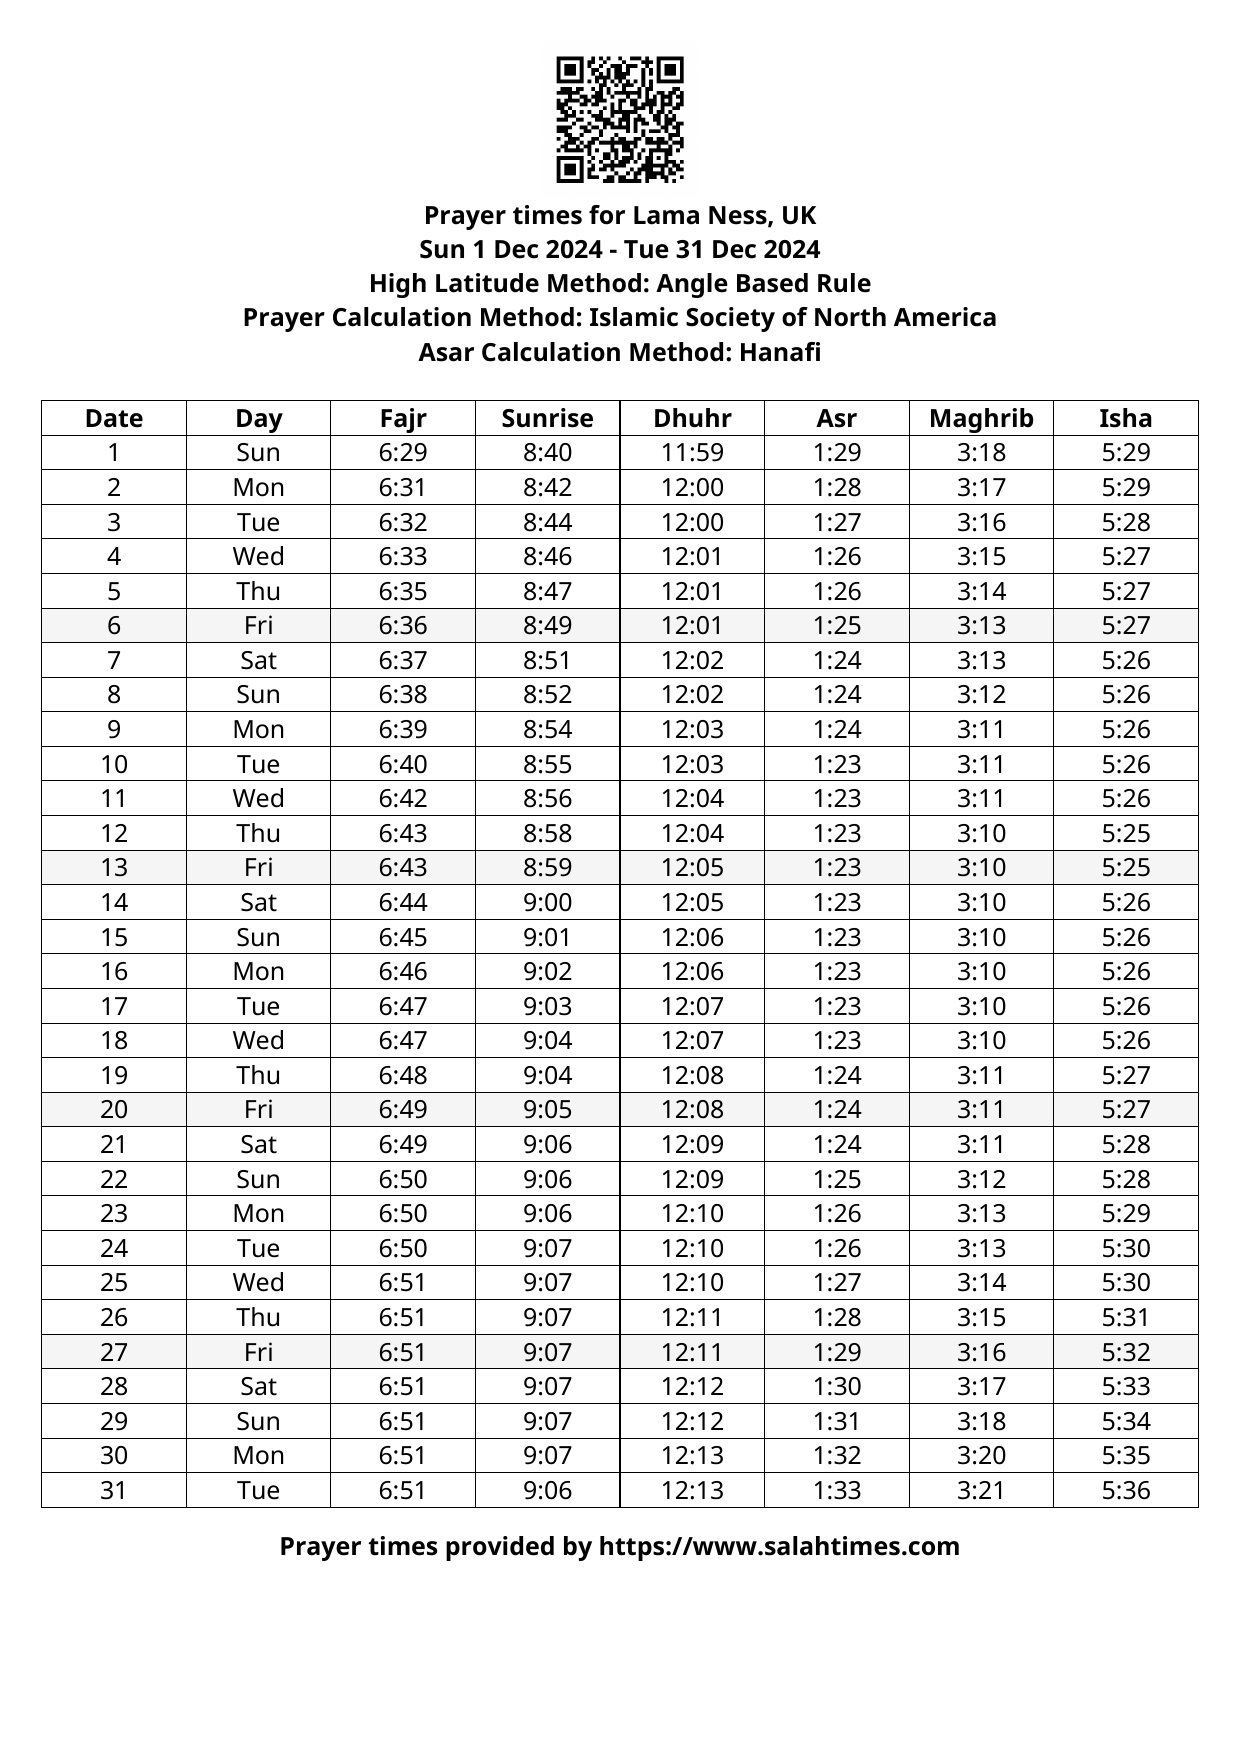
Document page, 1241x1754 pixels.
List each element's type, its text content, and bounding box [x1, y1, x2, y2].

table_cell 6:50 [331, 1231, 475, 1264]
table_cell 1:30 [765, 1369, 909, 1403]
table_cell 1:25 [765, 609, 909, 642]
table_header Date [42, 401, 186, 434]
table_cell 12:03 [621, 712, 764, 746]
table_cell 12:00 [621, 505, 764, 538]
table_cell 6:47 [331, 1024, 475, 1057]
table_cell 18 [42, 1024, 186, 1057]
table_cell 8:42 [476, 470, 619, 504]
table_cell 9:05 [476, 1093, 619, 1126]
table_cell 12:05 [621, 851, 764, 884]
table_cell 9:07 [476, 1404, 619, 1437]
table_cell 5:26 [1054, 712, 1198, 746]
table_cell 6:42 [331, 781, 475, 815]
table_cell 20 [42, 1093, 186, 1126]
table_cell Thu [187, 574, 330, 607]
table_cell 5:28 [1054, 1127, 1198, 1161]
table_cell Mon [187, 712, 330, 746]
table_cell 12:06 [621, 920, 764, 953]
table_cell 5:26 [1054, 885, 1198, 919]
text Sun 1 Dec 2024 - Tue 31 Dec 2024 [42, 232, 1198, 266]
table_cell 22 [42, 1162, 186, 1195]
table_cell 5:28 [1054, 1162, 1198, 1195]
table_cell 9:07 [476, 1266, 619, 1299]
table_cell 9:07 [476, 1439, 619, 1472]
table_cell 6:49 [331, 1093, 475, 1126]
table_cell 8:49 [476, 609, 619, 642]
text Asar Calculation Method: Hanafi [42, 334, 1198, 368]
table_cell 6:36 [331, 609, 475, 642]
table_cell 5:27 [1054, 1093, 1198, 1126]
table_cell 1:26 [765, 574, 909, 607]
table_header Fajr [331, 401, 475, 434]
table_cell 12:03 [621, 747, 764, 780]
table_cell 5:29 [1054, 1196, 1198, 1230]
table_cell 8:59 [476, 851, 619, 884]
table_cell 1:23 [765, 851, 909, 884]
table_cell 5:29 [1054, 470, 1198, 504]
table_cell 4 [42, 539, 186, 573]
table_cell 9:06 [476, 1196, 619, 1230]
table_header Day [187, 401, 330, 434]
table_cell 24 [42, 1231, 186, 1264]
table_cell 5:26 [1054, 781, 1198, 815]
table_cell 16 [42, 954, 186, 988]
table_cell 23 [42, 1196, 186, 1230]
table_cell 9:07 [476, 1231, 619, 1264]
table_cell 6 [42, 609, 186, 642]
table_cell 1:24 [765, 1058, 909, 1092]
table_cell Sat [187, 643, 330, 677]
table_cell 6:37 [331, 643, 475, 677]
table_cell 3:14 [910, 574, 1053, 607]
table_header Dhuhr [621, 401, 764, 434]
table_header Sunrise [476, 401, 619, 434]
table_cell Tue [187, 1473, 330, 1507]
table_cell 5:26 [1054, 678, 1198, 711]
table_cell Tue [187, 989, 330, 1022]
table_cell 5:31 [1054, 1300, 1198, 1334]
table_cell 3:13 [910, 643, 1053, 677]
table_cell 3:11 [910, 1058, 1053, 1092]
table_cell 5:26 [1054, 1024, 1198, 1057]
table_cell 9:06 [476, 1473, 619, 1507]
table_cell 3:14 [910, 1266, 1053, 1299]
table_cell 19 [42, 1058, 186, 1092]
table_cell 8:56 [476, 781, 619, 815]
table_cell 12:01 [621, 574, 764, 607]
table_cell 1:29 [765, 1335, 909, 1368]
table_cell 12:05 [621, 885, 764, 919]
table_cell Wed [187, 781, 330, 815]
table_cell 31 [42, 1473, 186, 1507]
table_cell 6:50 [331, 1196, 475, 1230]
table_cell 3:10 [910, 954, 1053, 988]
table_cell 1:27 [765, 1266, 909, 1299]
table_cell 9:04 [476, 1024, 619, 1057]
table_cell 5:29 [1054, 436, 1198, 469]
table_cell 3:11 [910, 712, 1053, 746]
table_cell 1 [42, 436, 186, 469]
table_cell 8:52 [476, 678, 619, 711]
table_cell 12:11 [621, 1335, 764, 1368]
table_cell 9:02 [476, 954, 619, 988]
table_cell Wed [187, 539, 330, 573]
text High Latitude Method: Angle Based Rule [42, 266, 1198, 300]
table_cell 3 [42, 505, 186, 538]
table_cell 1:29 [765, 436, 909, 469]
table_cell 6:51 [331, 1404, 475, 1437]
table_cell 9 [42, 712, 186, 746]
table_cell 1:26 [765, 539, 909, 573]
table_cell 1:33 [765, 1473, 909, 1507]
table_cell Sun [187, 920, 330, 953]
table_cell 3:10 [910, 851, 1053, 884]
table_cell 6:45 [331, 920, 475, 953]
table_cell 5:26 [1054, 643, 1198, 677]
table_cell 1:27 [765, 505, 909, 538]
table_cell 9:00 [476, 885, 619, 919]
table_cell Mon [187, 1439, 330, 1472]
table_cell 12:04 [621, 781, 764, 815]
table_cell 3:11 [910, 1127, 1053, 1161]
table_cell 8 [42, 678, 186, 711]
table_cell 5:30 [1054, 1231, 1198, 1264]
table_cell 8:40 [476, 436, 619, 469]
table_cell 12:10 [621, 1266, 764, 1299]
table_cell 6:51 [331, 1369, 475, 1403]
table_cell 3:17 [910, 470, 1053, 504]
table_cell 12:07 [621, 989, 764, 1022]
table_cell 3:15 [910, 1300, 1053, 1334]
table_cell 3:16 [910, 1335, 1053, 1368]
text Prayer times for Lama Ness, UK [42, 198, 1198, 232]
table_cell 3:11 [910, 1093, 1053, 1126]
table_cell 6:47 [331, 989, 475, 1022]
table_cell 3:10 [910, 1024, 1053, 1057]
table_cell Sat [187, 1127, 330, 1161]
table_cell 12:13 [621, 1439, 764, 1472]
table_cell 1:31 [765, 1404, 909, 1437]
table_cell 8:44 [476, 505, 619, 538]
table_cell 1:32 [765, 1439, 909, 1472]
table_cell 6:43 [331, 851, 475, 884]
table_cell Sun [187, 436, 330, 469]
table_cell 8:55 [476, 747, 619, 780]
table_cell 6:38 [331, 678, 475, 711]
table_cell 3:18 [910, 436, 1053, 469]
table_cell Thu [187, 816, 330, 849]
table_cell 25 [42, 1266, 186, 1299]
table_cell 12:08 [621, 1058, 764, 1092]
table_cell 6:40 [331, 747, 475, 780]
table_cell Mon [187, 954, 330, 988]
table_cell 12:12 [621, 1404, 764, 1437]
table_cell Sat [187, 1369, 330, 1403]
table_cell 3:13 [910, 609, 1053, 642]
table_cell Sun [187, 678, 330, 711]
table_cell 2 [42, 470, 186, 504]
table_cell 9:07 [476, 1300, 619, 1334]
table_cell 3:10 [910, 885, 1053, 919]
table_cell 5 [42, 574, 186, 607]
table_cell 12:12 [621, 1369, 764, 1403]
table_cell 1:23 [765, 747, 909, 780]
table_cell 6:32 [331, 505, 475, 538]
table_cell 9:04 [476, 1058, 619, 1092]
table_cell 6:35 [331, 574, 475, 607]
table_cell Fri [187, 1335, 330, 1368]
table_cell 14 [42, 885, 186, 919]
table_cell 12 [42, 816, 186, 849]
table_cell 1:24 [765, 712, 909, 746]
table_cell 3:10 [910, 920, 1053, 953]
table_cell 3:17 [910, 1369, 1053, 1403]
table_cell 12:11 [621, 1300, 764, 1334]
table_cell 3:10 [910, 989, 1053, 1022]
table_cell 6:51 [331, 1439, 475, 1472]
table_cell 29 [42, 1404, 186, 1437]
table_cell 1:23 [765, 989, 909, 1022]
table_header Isha [1054, 401, 1198, 434]
table_cell 6:43 [331, 816, 475, 849]
table_cell Sat [187, 885, 330, 919]
table_cell 1:24 [765, 1127, 909, 1161]
table_cell 8:58 [476, 816, 619, 849]
table_cell Mon [187, 1196, 330, 1230]
table_cell 5:27 [1054, 1058, 1198, 1092]
table_cell 6:39 [331, 712, 475, 746]
text Prayer times provided by https://www.salahtimes.com [42, 1528, 1198, 1563]
table_cell 3:15 [910, 539, 1053, 573]
text Prayer Calculation Method: Islamic Society of North America [42, 300, 1198, 334]
table_cell 12:00 [621, 470, 764, 504]
table_cell 6:51 [331, 1473, 475, 1507]
table_cell 6:31 [331, 470, 475, 504]
table_cell 12:06 [621, 954, 764, 988]
table_cell 6:51 [331, 1266, 475, 1299]
table_cell 30 [42, 1439, 186, 1472]
table_cell 1:24 [765, 1093, 909, 1126]
table_cell 10 [42, 747, 186, 780]
table_cell 3:13 [910, 1196, 1053, 1230]
table_cell Sun [187, 1162, 330, 1195]
table_cell 12:13 [621, 1473, 764, 1507]
table_cell 9:03 [476, 989, 619, 1022]
table_cell 6:50 [331, 1162, 475, 1195]
table_cell 3:10 [910, 816, 1053, 849]
table_cell Wed [187, 1024, 330, 1057]
table_cell 5:25 [1054, 851, 1198, 884]
table_cell 21 [42, 1127, 186, 1161]
table_cell Mon [187, 470, 330, 504]
table_cell 13 [42, 851, 186, 884]
table_cell 5:33 [1054, 1369, 1198, 1403]
table_cell 9:07 [476, 1335, 619, 1368]
table_cell 11:59 [621, 436, 764, 469]
table_cell 12:10 [621, 1196, 764, 1230]
table_cell 12:07 [621, 1024, 764, 1057]
table_cell 5:30 [1054, 1266, 1198, 1299]
table_cell 6:46 [331, 954, 475, 988]
table_cell 6:51 [331, 1300, 475, 1334]
table_cell 12:08 [621, 1093, 764, 1126]
table_cell 1:23 [765, 920, 909, 953]
table_cell 5:34 [1054, 1404, 1198, 1437]
table_cell 17 [42, 989, 186, 1022]
table_cell 1:23 [765, 954, 909, 988]
table_cell 6:33 [331, 539, 475, 573]
table_cell 5:27 [1054, 574, 1198, 607]
table_cell 6:48 [331, 1058, 475, 1092]
table_cell 6:44 [331, 885, 475, 919]
table_cell 1:24 [765, 643, 909, 677]
table_cell 12:09 [621, 1127, 764, 1161]
table_cell 1:28 [765, 1300, 909, 1334]
table_cell 1:23 [765, 1024, 909, 1057]
table_cell 3:20 [910, 1439, 1053, 1472]
table_cell 3:11 [910, 781, 1053, 815]
table_cell 8:46 [476, 539, 619, 573]
table_cell Tue [187, 747, 330, 780]
table_cell 5:26 [1054, 747, 1198, 780]
table_cell 26 [42, 1300, 186, 1334]
table_header Asr [765, 401, 909, 434]
table_cell 12:04 [621, 816, 764, 849]
table_cell 12:01 [621, 609, 764, 642]
table_cell 3:21 [910, 1473, 1053, 1507]
table_cell 5:36 [1054, 1473, 1198, 1507]
table_cell 12:09 [621, 1162, 764, 1195]
table_cell Fri [187, 1093, 330, 1126]
table_cell 5:26 [1054, 954, 1198, 988]
table_cell 3:12 [910, 1162, 1053, 1195]
table_cell 1:23 [765, 816, 909, 849]
table_cell 8:51 [476, 643, 619, 677]
table_cell 1:23 [765, 781, 909, 815]
table_header Maghrib [910, 401, 1053, 434]
table_cell Fri [187, 851, 330, 884]
table_cell Fri [187, 609, 330, 642]
table_cell 11 [42, 781, 186, 815]
table_cell 3:11 [910, 747, 1053, 780]
table_cell 1:26 [765, 1196, 909, 1230]
table_cell 5:25 [1054, 816, 1198, 849]
table_cell 1:25 [765, 1162, 909, 1195]
table_cell 12:01 [621, 539, 764, 573]
table_cell 3:16 [910, 505, 1053, 538]
table_cell 7 [42, 643, 186, 677]
table_cell Sun [187, 1404, 330, 1437]
table_cell Thu [187, 1300, 330, 1334]
table_cell 3:18 [910, 1404, 1053, 1437]
table_cell 5:27 [1054, 609, 1198, 642]
table_cell 5:26 [1054, 920, 1198, 953]
table_cell Tue [187, 1231, 330, 1264]
table_cell 27 [42, 1335, 186, 1368]
table_cell 12:02 [621, 678, 764, 711]
table_cell 5:35 [1054, 1439, 1198, 1472]
table_cell 6:51 [331, 1335, 475, 1368]
table_cell 1:23 [765, 885, 909, 919]
table_cell 9:01 [476, 920, 619, 953]
table_cell 3:12 [910, 678, 1053, 711]
table_cell 12:10 [621, 1231, 764, 1264]
table_cell 28 [42, 1369, 186, 1403]
table_cell 3:13 [910, 1231, 1053, 1264]
table_cell 5:28 [1054, 505, 1198, 538]
table_cell 5:27 [1054, 539, 1198, 573]
table_cell 8:47 [476, 574, 619, 607]
table_cell 15 [42, 920, 186, 953]
table_cell 1:28 [765, 470, 909, 504]
table_cell 9:07 [476, 1369, 619, 1403]
table_cell 5:32 [1054, 1335, 1198, 1368]
picture [542, 41, 699, 198]
table_cell 1:24 [765, 678, 909, 711]
table_cell 9:06 [476, 1127, 619, 1161]
table_cell 6:29 [331, 436, 475, 469]
table_cell 12:02 [621, 643, 764, 677]
table_cell 8:54 [476, 712, 619, 746]
table_cell 1:26 [765, 1231, 909, 1264]
table_cell 5:26 [1054, 989, 1198, 1022]
table_cell 9:06 [476, 1162, 619, 1195]
table_cell Thu [187, 1058, 330, 1092]
table_cell 6:49 [331, 1127, 475, 1161]
table_cell Tue [187, 505, 330, 538]
table_cell Wed [187, 1266, 330, 1299]
